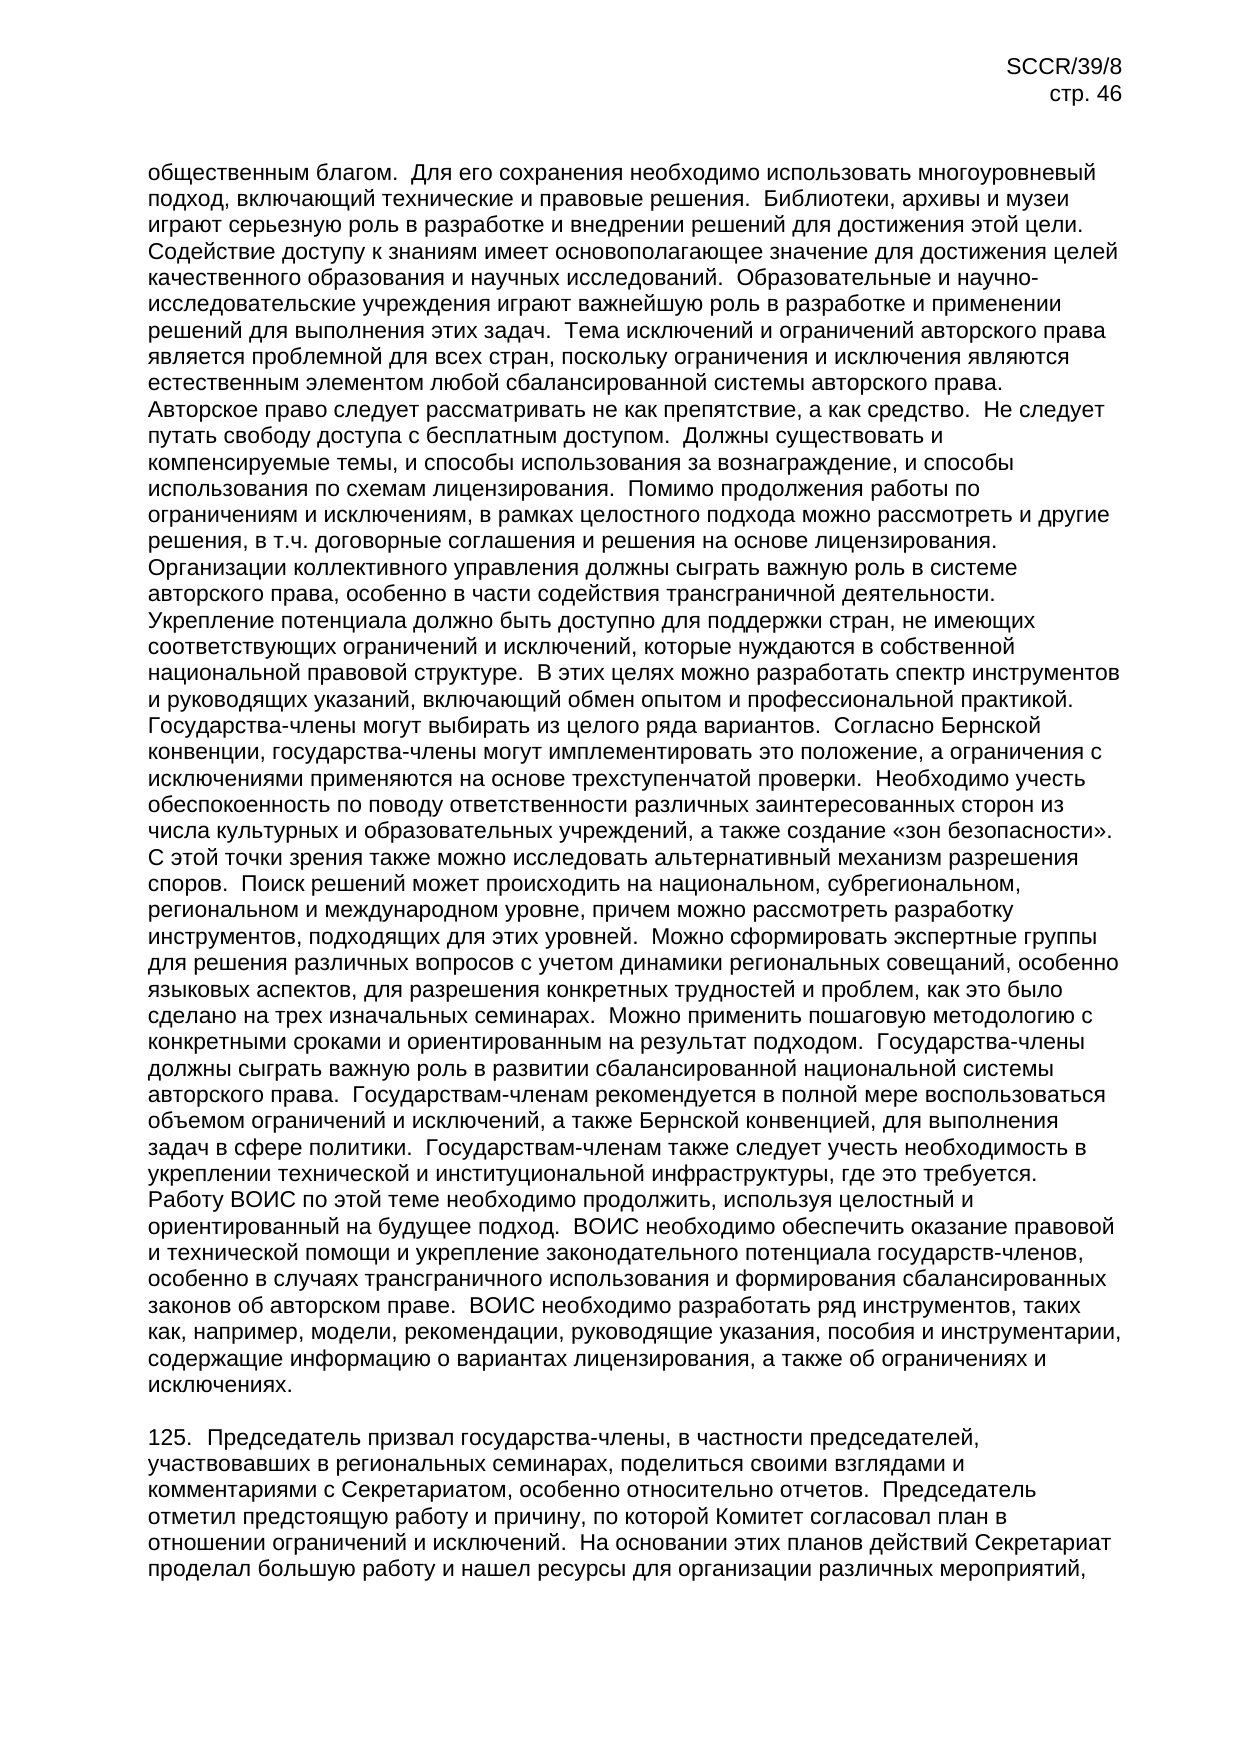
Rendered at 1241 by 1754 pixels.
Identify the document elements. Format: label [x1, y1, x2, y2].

list [148, 1423, 1122, 1582]
list [148, 158, 1122, 1397]
